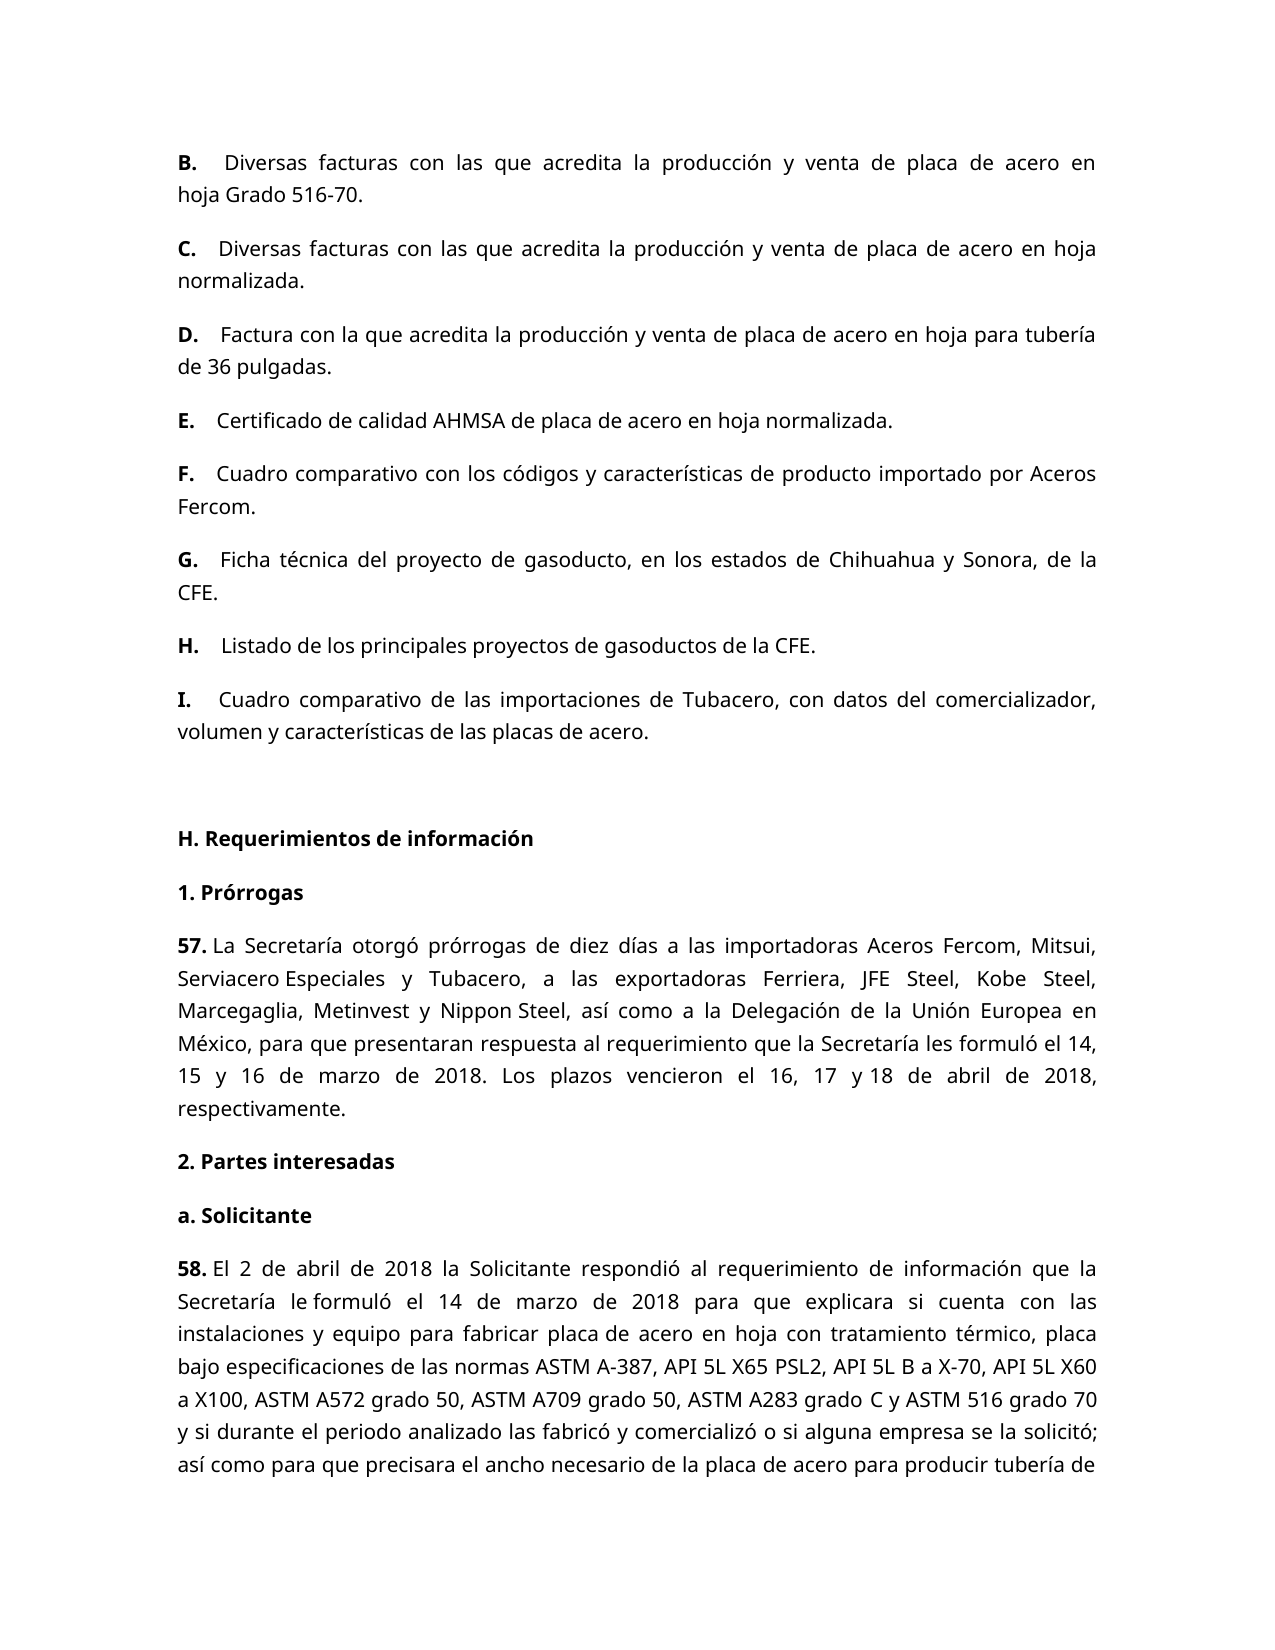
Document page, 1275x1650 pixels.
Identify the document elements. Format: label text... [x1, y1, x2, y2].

text H. Requerimientos de información [177, 824, 1098, 853]
text H. Listado de los principales proyectos de gasoductos de la CFE. [177, 631, 1098, 660]
text 1. Prórrogas [177, 878, 1098, 906]
text I. Cuadro comparativo de las importaciones de Tubacero, con datos del comercializador, volumen y características de las placas de acero. [177, 685, 1098, 746]
text D. Factura con la que acredita la producción y venta de placa de acero en hoja para tubería de 36 pulgadas. [177, 320, 1098, 381]
text C. Diversas facturas con las que acredita la producción y venta de placa de acero en hoja normalizada. [177, 234, 1098, 295]
text 2. Partes interesadas [177, 1147, 1098, 1176]
text 57. La Secretaría otorgó prórrogas de diez días a las importadoras Aceros Fercom, Mitsui, Serviacero Especiales y Tubacero, a las exportadoras Ferriera, JFE Steel, Kobe Steel, Marcegaglia, Metinvest y Nippon Steel, así como a la Delegación de la Unión Europea en México, para que presentaran respuesta al requerimiento que la Secretaría les formuló el 14, 15 y 16 de marzo de 2018. Los plazos vencieron el 16, 17 y 18 de abril de 2018, respectivamente. [177, 931, 1098, 1122]
text B. Diversas facturas con las que acredita la producción y venta de placa de acero en hoja Grado 516-70. [177, 148, 1098, 209]
text a. Solicitante [177, 1201, 1098, 1229]
text F. Cuadro comparativo con los códigos y características de producto importado por Aceros Fercom. [177, 459, 1098, 520]
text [177, 1254, 1098, 1478]
text E. Certificado de calidad AHMSA de placa de acero en hoja normalizada. [177, 406, 1098, 434]
text G. Ficha técnica del proyecto de gasoducto, en los estados de Chihuahua y Sonora, de la CFE. [177, 545, 1098, 606]
